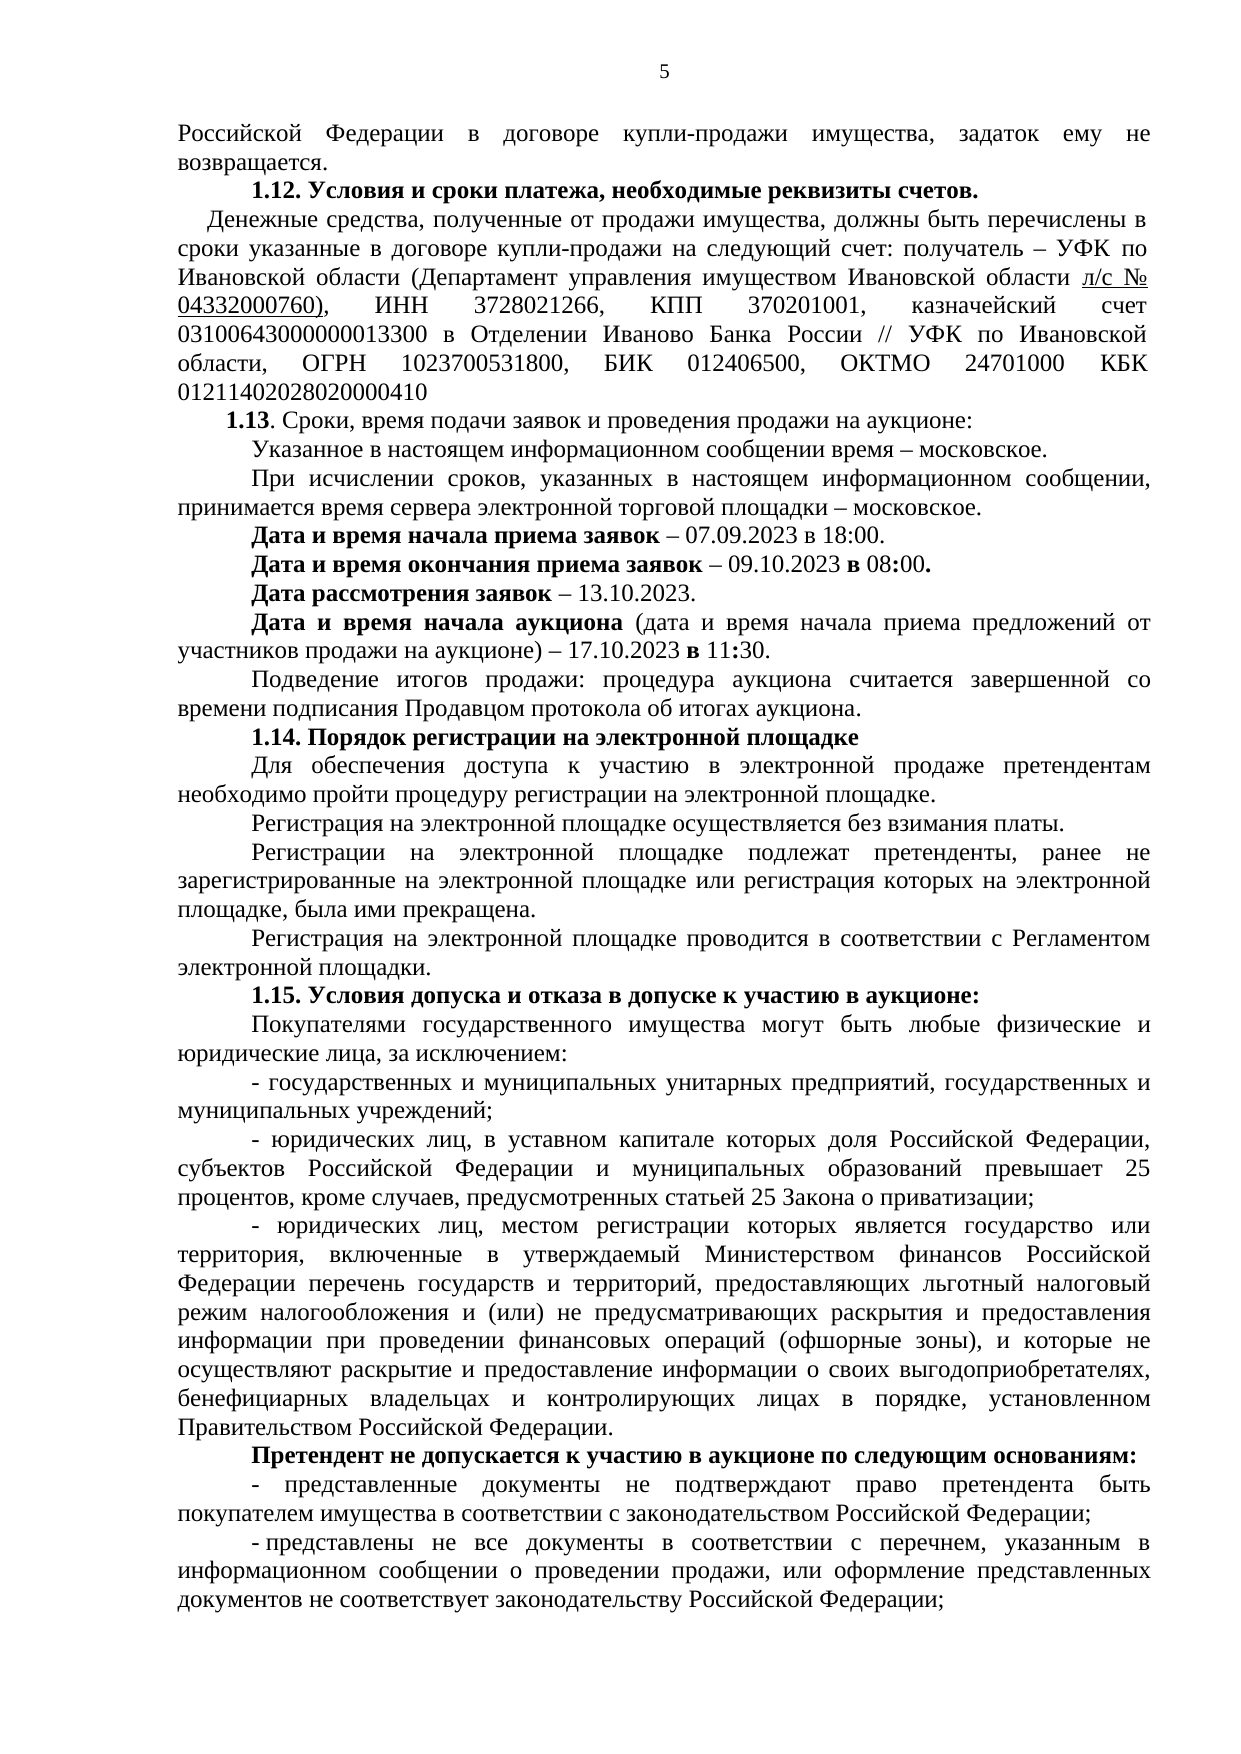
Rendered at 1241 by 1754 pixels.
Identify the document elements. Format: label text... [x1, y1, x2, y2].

text Регистрации на электронной площадке подлежат претенденты, ранее не зарегистрированные на электронной площадке или регистрация которых на электронной площадке, была ими прекращена. [177, 837, 1152, 923]
text Указанное в настоящем информационном сообщении время – московское. [177, 434, 1152, 463]
text 1.13. Сроки, время подачи заявок и проведения продажи на аукционе: [177, 406, 1147, 434]
text - юридических лиц, местом регистрации которых является государство или территория, включенные в утверждаемый Министерством финансов Российской Федерации перечень государств и территорий, предоставляющих льготный налоговый режим налогообложения и (или) не предусматривающих раскрытия и предоставления информации при проведении финансовых операций (офшорные зоны), и которые не осуществляют раскрытие и предоставление информации о своих выгодоприобретателях, бенефициарных владельцах и контролирующих лицах в порядке, установленном Правительством Российской Федерации. [177, 1211, 1152, 1441]
text Подведение итогов продажи: процедура аукциона считается завершенной со времени подписания Продавцом протокола об итогах аукциона. [177, 664, 1152, 722]
text Дата и время окончания приема заявок – в :. [177, 549, 1152, 578]
text - юридических лиц, в уставном капитале которых доля Российской Федерации, субъектов Российской Федерации и муниципальных образований превышает 25 процентов, кроме случаев, предусмотренных статьей 25 Закона о приватизации; [177, 1124, 1152, 1211]
text Регистрация на электронной площадке осуществляется без взимания платы. [177, 808, 1152, 837]
text Регистрация на электронной площадке проводится в соответствии с Регламентом электронной площадки. [177, 923, 1152, 981]
text Дата и время начала аукциона (дата и время начала приема предложений от участников продажи на аукционе) – в :. [177, 607, 1152, 664]
text Дата рассмотрения заявок – . [177, 578, 1152, 607]
text Покупателями государственного имущества могут быть любые физические и юридические лица, за исключением: [177, 1009, 1152, 1067]
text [177, 118, 1152, 176]
text - представлены не все документы в соответствии с перечнем, указанным в информационном сообщении о проведении продажи, или оформление представленных документов не соответствует законодательству Российской Федерации; [177, 1527, 1152, 1613]
text - представленные документы не подтверждают право претендента быть покупателем имущества в соответствии с законодательством Российской Федерации; [177, 1469, 1152, 1527]
text Претендент не допускается к участию в аукционе по следующим основаниям: [177, 1441, 1152, 1469]
text 1.12. Условия и сроки платежа, необходимые реквизиты счетов. [177, 176, 1152, 204]
text Дата и время начала приема заявок – . [177, 521, 1152, 549]
text Для обеспечения доступа к участию в электронной продаже претендентам необходимо пройти процедуру регистрации на электронной площадке. [177, 751, 1152, 808]
text 1.15. Условия допуска и отказа в допуске к участию в аукционе: [177, 981, 1152, 1009]
text Денежные средства, полученные от продажи имущества, должны быть перечислены в сроки указанные в договоре купли-продажи на следующий счет: получатель – УФК по Ивановской области (Департамент управления имуществом Ивановской области л/с № 04332000760), ИНН 3728021266, КПП 370201001, казначейский счет 03100643000000013300 в Отделении Иваново Банка России // УФК по Ивановской области, ОГРН 1023700531800, БИК 012406500, ОКТМО 24701000 КБК 01211402028020000410 [177, 204, 1147, 406]
text - государственных и муниципальных унитарных предприятий, государственных и муниципальных учреждений; [177, 1067, 1152, 1124]
text 1.14. Порядок регистрации на электронной площадке [177, 722, 1152, 751]
text При исчислении сроков, указанных в настоящем информационном сообщении, принимается время сервера электронной торговой площадки – московское. [177, 463, 1152, 521]
